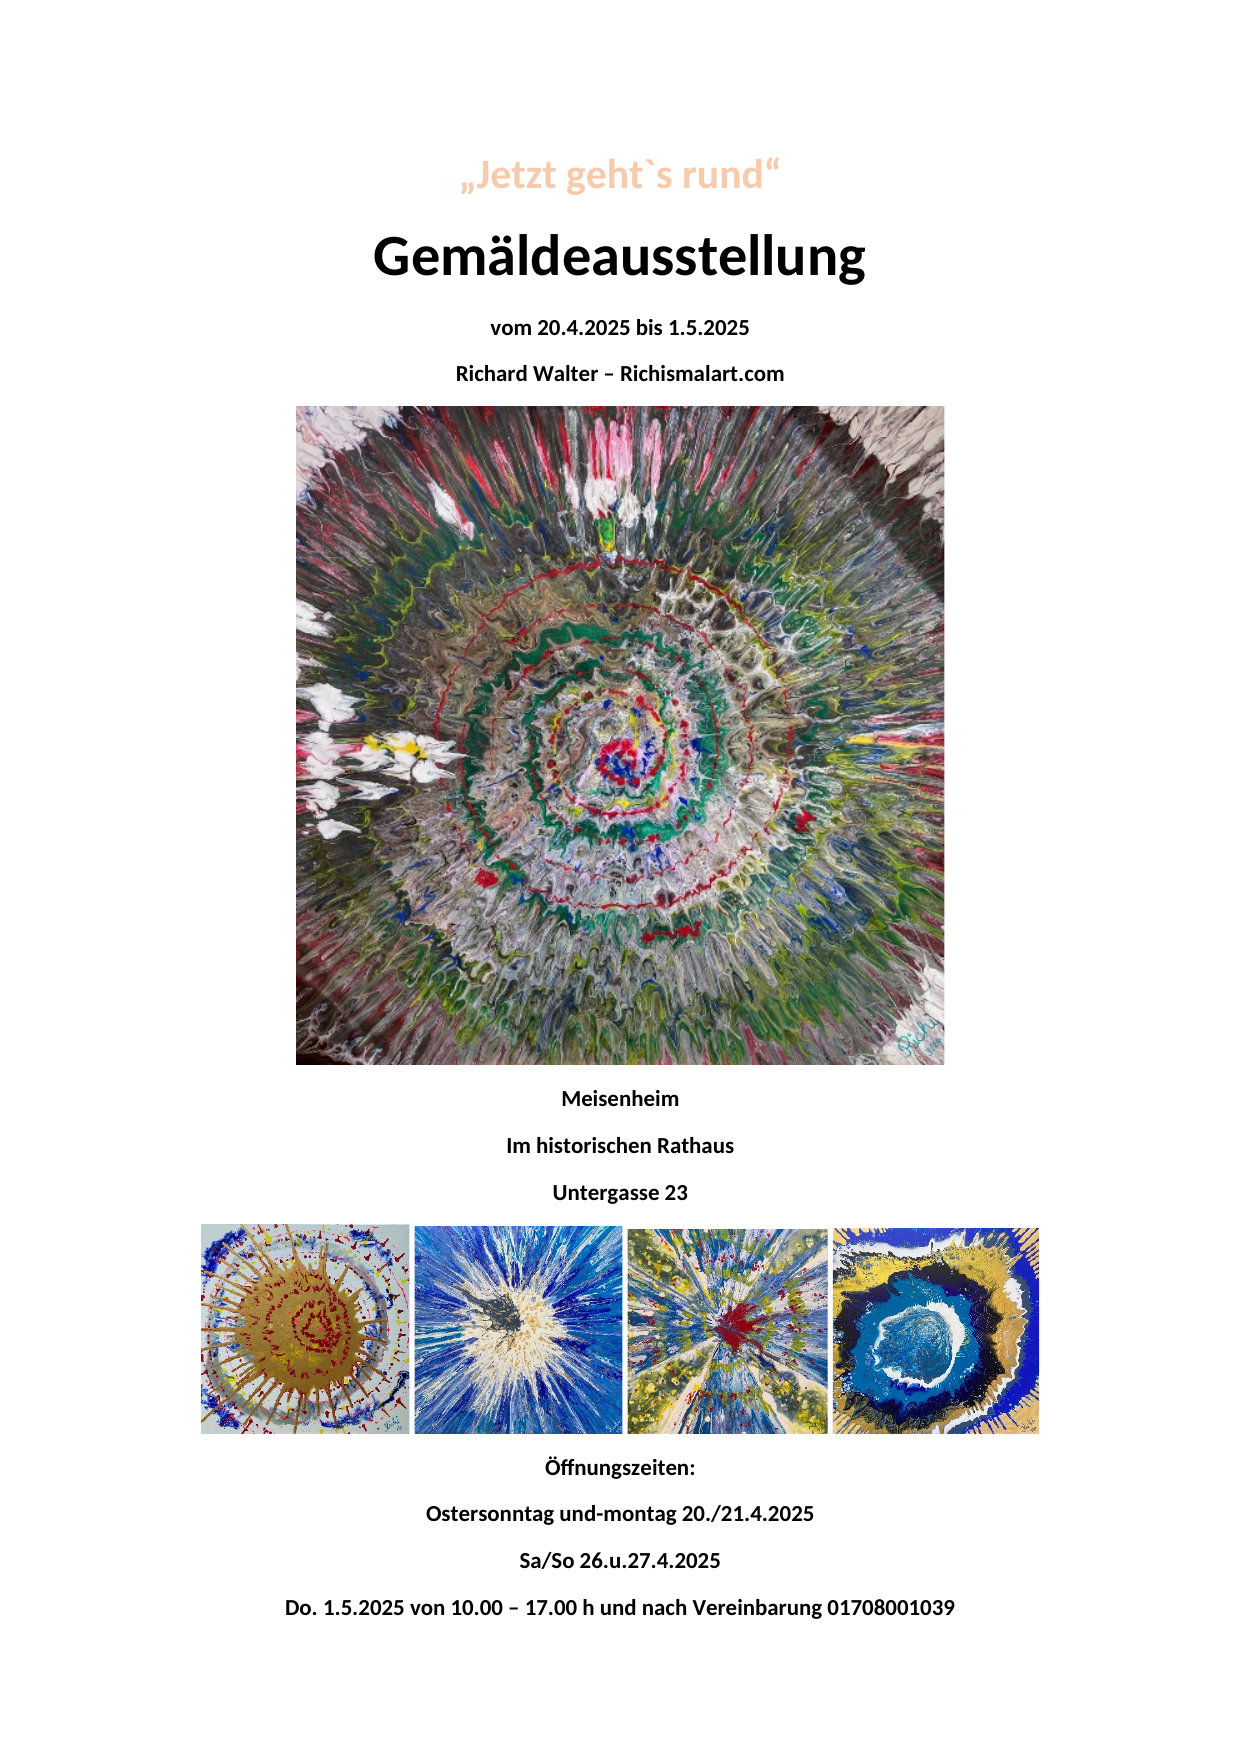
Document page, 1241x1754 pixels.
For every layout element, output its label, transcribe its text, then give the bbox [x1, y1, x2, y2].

text Do. 1.5.2025 von 10.00 – 17.00 h und nach Vereinbarung 01708001039 [148, 1593, 1093, 1621]
text Meisenheim [148, 1084, 1093, 1112]
picture [296, 406, 945, 1065]
picture [201, 1224, 410, 1434]
text vom 20.4.2025 bis 1.5.2025 [148, 313, 1093, 341]
text „Jetzt geht`s rund“ [148, 148, 1093, 198]
picture [627, 1229, 828, 1434]
picture [414, 1226, 623, 1434]
text Sa/So 26.u.27.4.2025 [148, 1546, 1093, 1574]
text Richard Walter – Richismalart.com [148, 359, 1093, 388]
text Gemäldeausstellung [148, 219, 1093, 290]
picture [832, 1228, 1040, 1434]
text Öffnungszeiten: [148, 1453, 1093, 1481]
text Im historischen Rathaus [148, 1131, 1093, 1159]
text Ostersonntag und-montag 20./21.4.2025 [148, 1499, 1093, 1528]
text Untergasse 23 [148, 1178, 1093, 1206]
